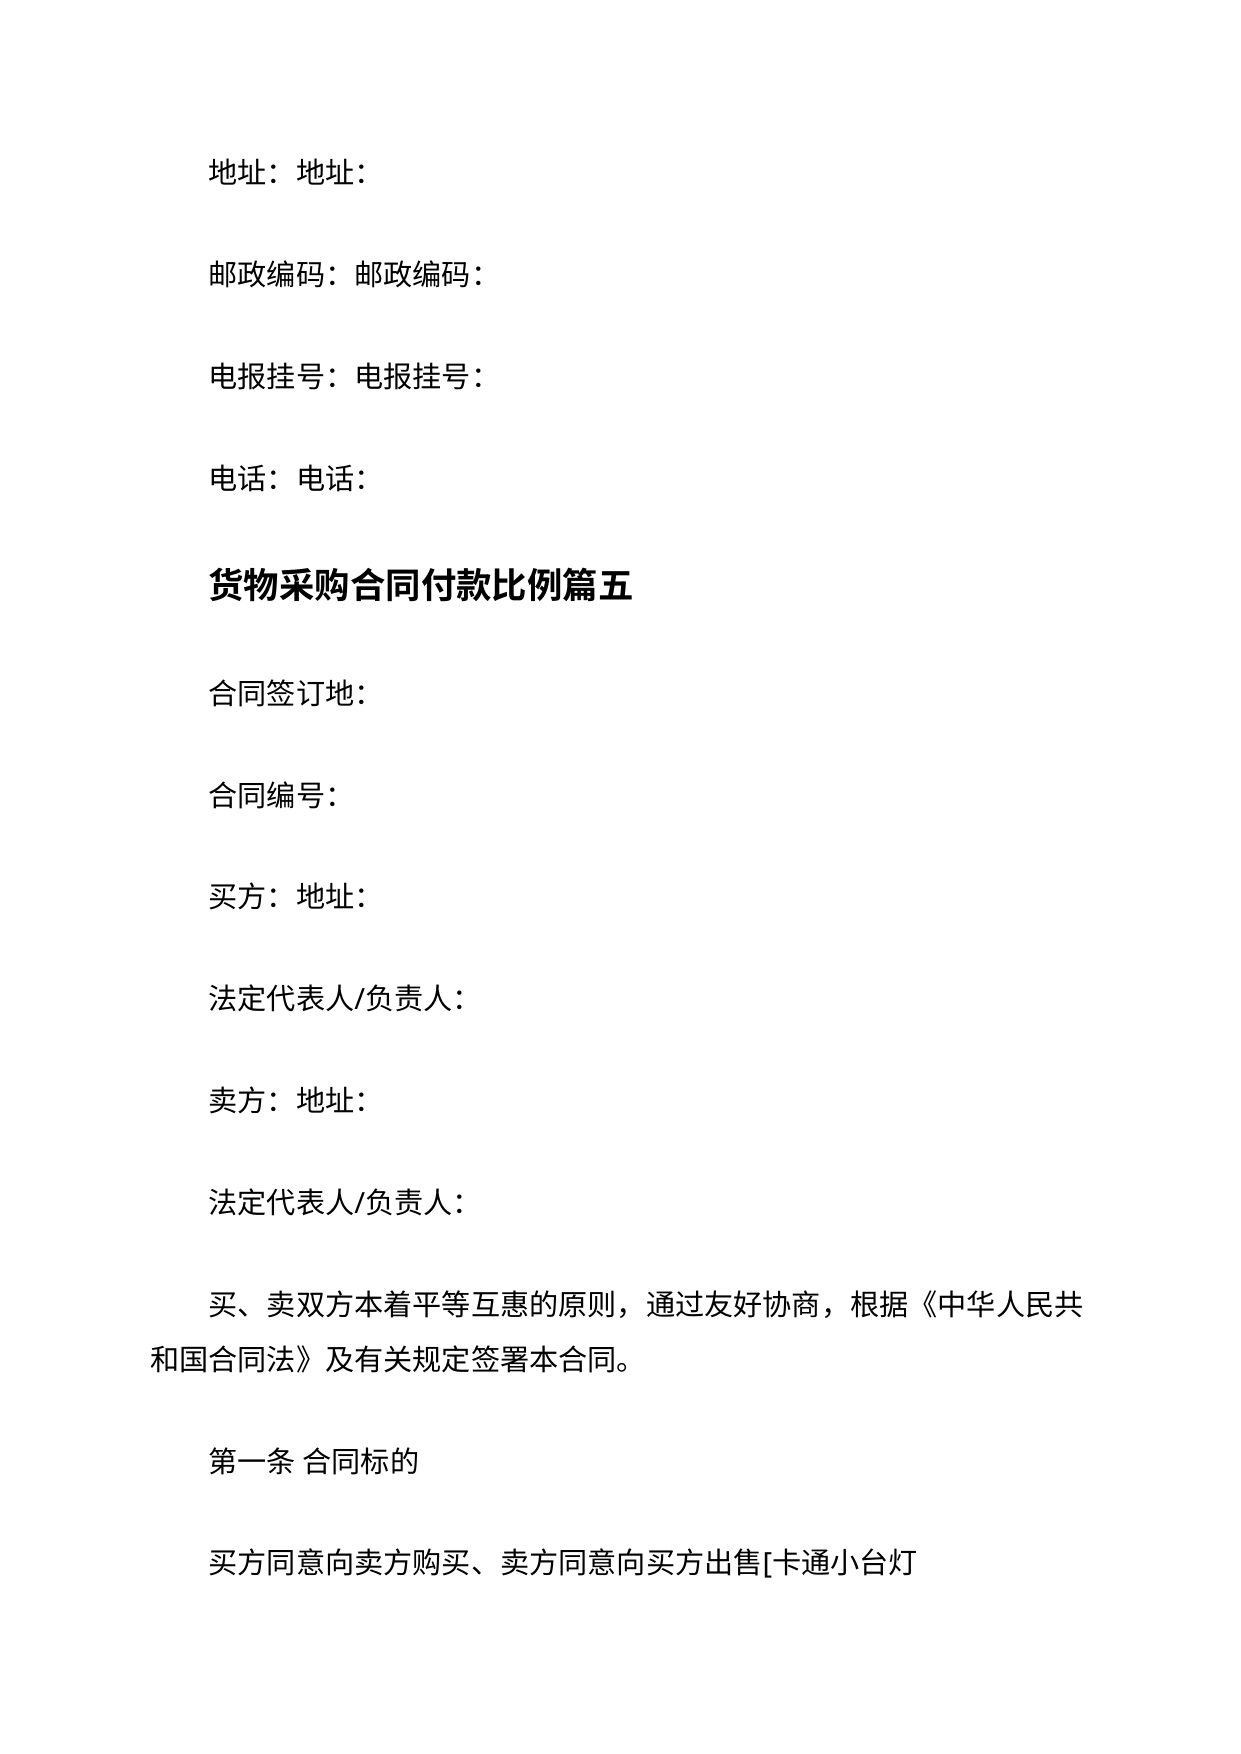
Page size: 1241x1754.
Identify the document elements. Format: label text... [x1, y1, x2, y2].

text 合同签订地： [150, 671, 1090, 713]
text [150, 1540, 1090, 1582]
text 邮政编码：邮政编码： [150, 252, 1090, 294]
text 法定代表人/负责人： [150, 976, 1090, 1018]
text 法定代表人/负责人： [150, 1179, 1090, 1222]
text 合同编号： [150, 772, 1090, 814]
text 电话：电话： [150, 455, 1090, 498]
text 卖方：地址： [150, 1078, 1090, 1120]
text 货物采购合同付款比例篇五 [150, 557, 1090, 608]
text 买、卖双方本着平等互惠的原则，通过友好协商，根据《中华人民共和国合同法》及有关规定签署本合同。 [150, 1282, 1090, 1379]
text 第一条 合同标的 [150, 1438, 1090, 1481]
text 电报挂号：电报挂号： [150, 353, 1090, 396]
text 地址：地址： [150, 150, 1090, 192]
text 买方：地址： [150, 874, 1090, 916]
